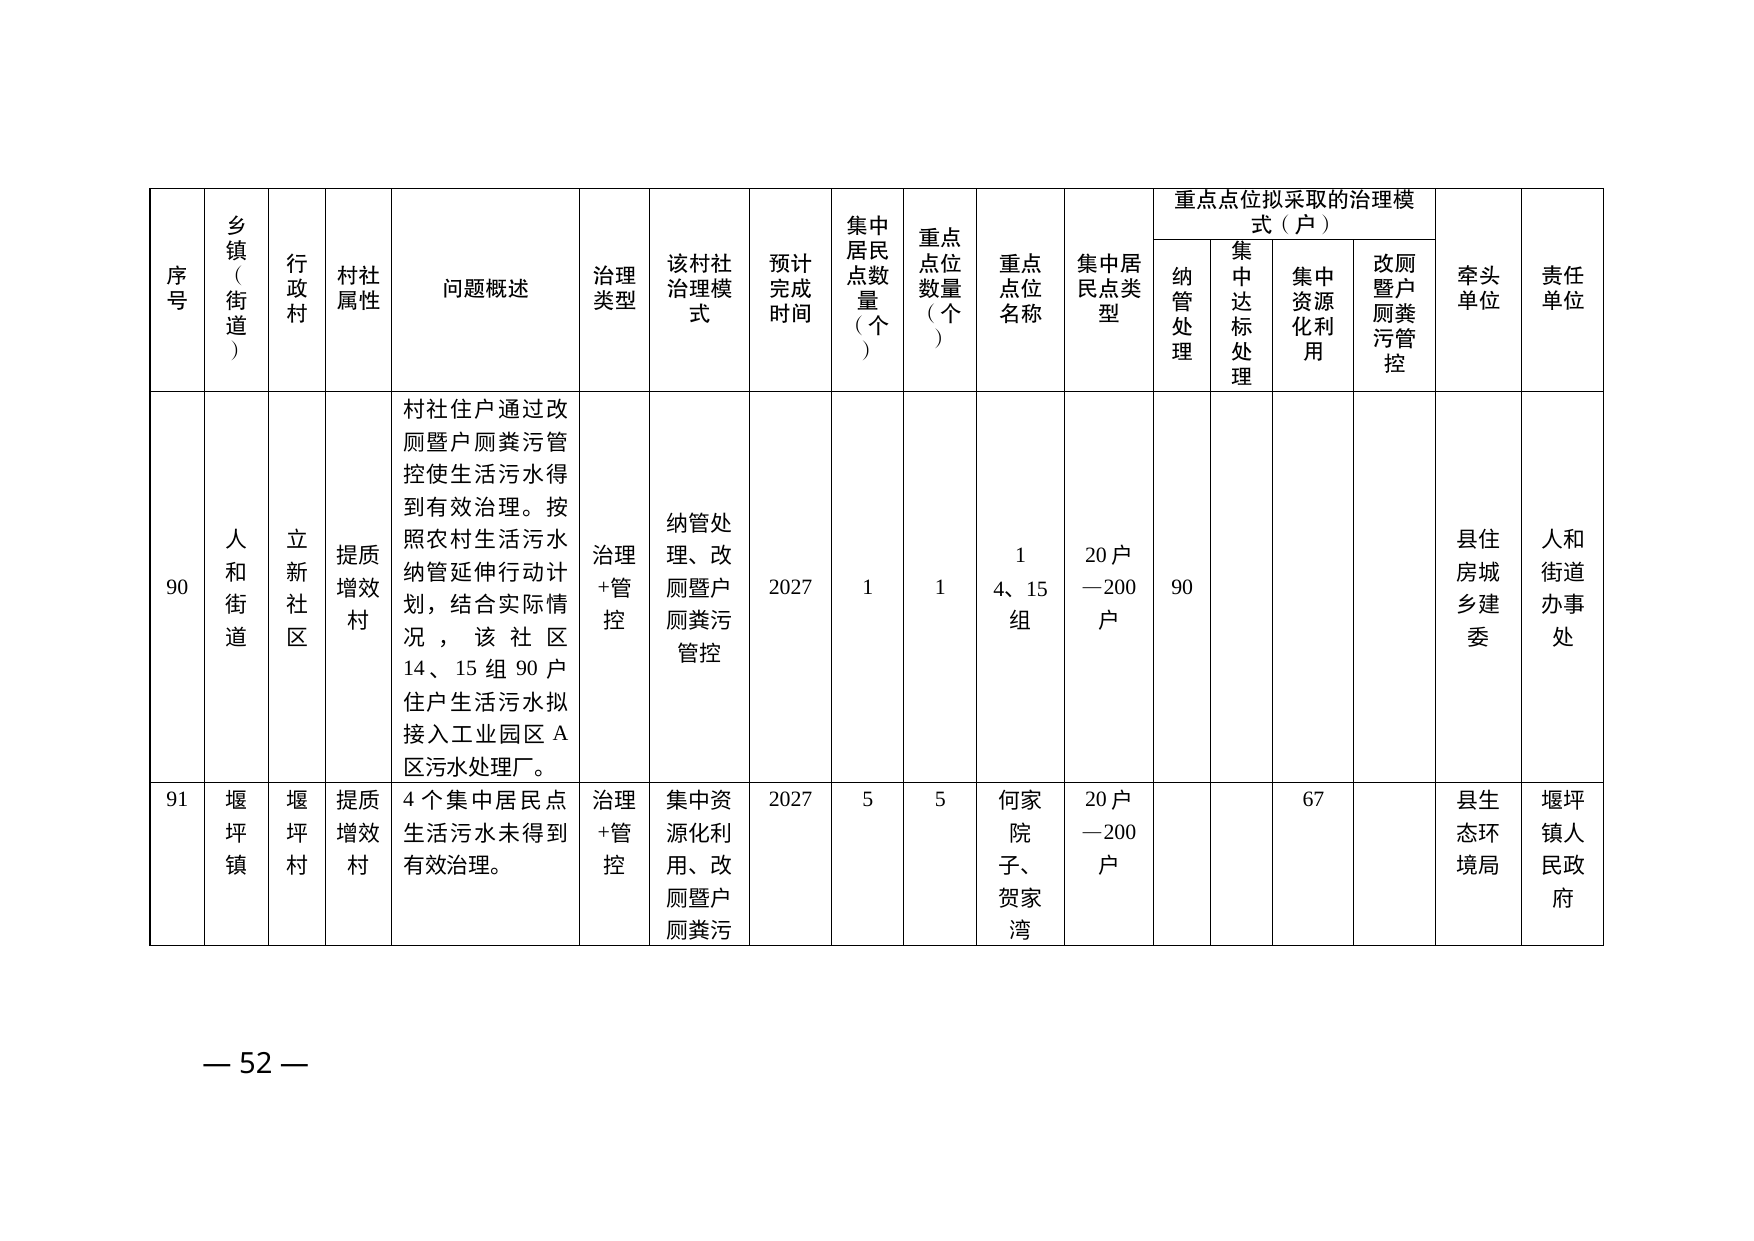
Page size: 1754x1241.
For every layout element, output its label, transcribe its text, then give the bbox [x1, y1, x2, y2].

table_header 重点点位拟采取的治理模式（户） [1154, 189, 1435, 239]
table_cell 5 [904, 783, 976, 945]
table_cell 集中达标处理 [1211, 240, 1272, 391]
table_header 集中居民点数量（个） [832, 189, 903, 391]
table_cell 村社住户通过改厕暨户厕粪污管控使生活污水得到有效治理。按照农村生活污水纳管延伸行动计划，结合实际情况，该社区14、15组90户住户生活污水拟接入工业园区A区污水处理厂。 [392, 392, 579, 782]
table_cell 堰坪镇人民政府 [1522, 783, 1603, 945]
table_cell 67 [1273, 783, 1353, 945]
table_cell 90 [151, 392, 204, 782]
table_cell 集中资源化利用、改厕暨户厕粪污管控 [650, 783, 749, 945]
table_cell 20户—200户 [1065, 392, 1153, 782]
table_cell [1273, 392, 1353, 782]
table_cell 人和街道 [205, 392, 268, 782]
table_header 该村社治理模式 [650, 189, 749, 391]
table_cell 5 [832, 783, 903, 945]
table_cell 91 [151, 783, 204, 945]
table_cell 立新社区 [269, 392, 325, 782]
table_cell 治理+管控 [580, 392, 649, 782]
table_cell [1354, 783, 1435, 945]
table_cell 县生态环境局 [1436, 783, 1521, 945]
table_cell [1211, 392, 1272, 782]
table_cell 2027 [750, 392, 831, 782]
table_cell 纳管处理 [1154, 240, 1210, 391]
table_cell [1154, 783, 1210, 945]
table_cell 集中资源化利用 [1273, 240, 1353, 391]
table_cell 1 [904, 392, 976, 782]
table_header 行政村 [269, 189, 325, 391]
table_cell 14、15组 [977, 392, 1064, 782]
table_cell 县住房城乡建委 [1436, 392, 1521, 782]
table_cell 治理+管控 [580, 783, 649, 945]
table_header 责任单位 [1522, 189, 1603, 391]
table_header 问题概述 [392, 189, 579, 391]
table_cell 4个集中居民点生活污水未得到有效治理。 [392, 783, 579, 945]
table_cell 改厕暨户厕粪污管控 [1354, 240, 1435, 391]
table_cell 堰坪村 [269, 783, 325, 945]
table_cell 20户—200户 [1065, 783, 1153, 945]
table_header 牵头单位 [1436, 189, 1521, 391]
table_cell 提质增效村 [326, 783, 391, 945]
table_cell 人和街道办事处 [1522, 392, 1603, 782]
table_header 预计完成时间 [750, 189, 831, 391]
table_cell 90 [1154, 392, 1210, 782]
table_header 重点点位数量（个） [904, 189, 976, 391]
table_cell [1211, 783, 1272, 945]
table_header 重点点位名称 [977, 189, 1064, 391]
table_header 村社属性 [326, 189, 391, 391]
table_cell 2027 [750, 783, 831, 945]
table_cell 何家院子、贺家湾 [977, 783, 1064, 945]
table_header 乡镇（街道） [205, 189, 268, 391]
table_cell 1 [832, 392, 903, 782]
table_header 序号 [151, 189, 204, 391]
table_cell [1354, 392, 1435, 782]
table_cell 堰坪镇 [205, 783, 268, 945]
table_header 治理类型 [580, 189, 649, 391]
table_cell 纳管处理、改厕暨户厕粪污管控 [650, 392, 749, 782]
table_cell 提质增效村 [326, 392, 391, 782]
table_header 集中居民点类型 [1065, 189, 1153, 391]
